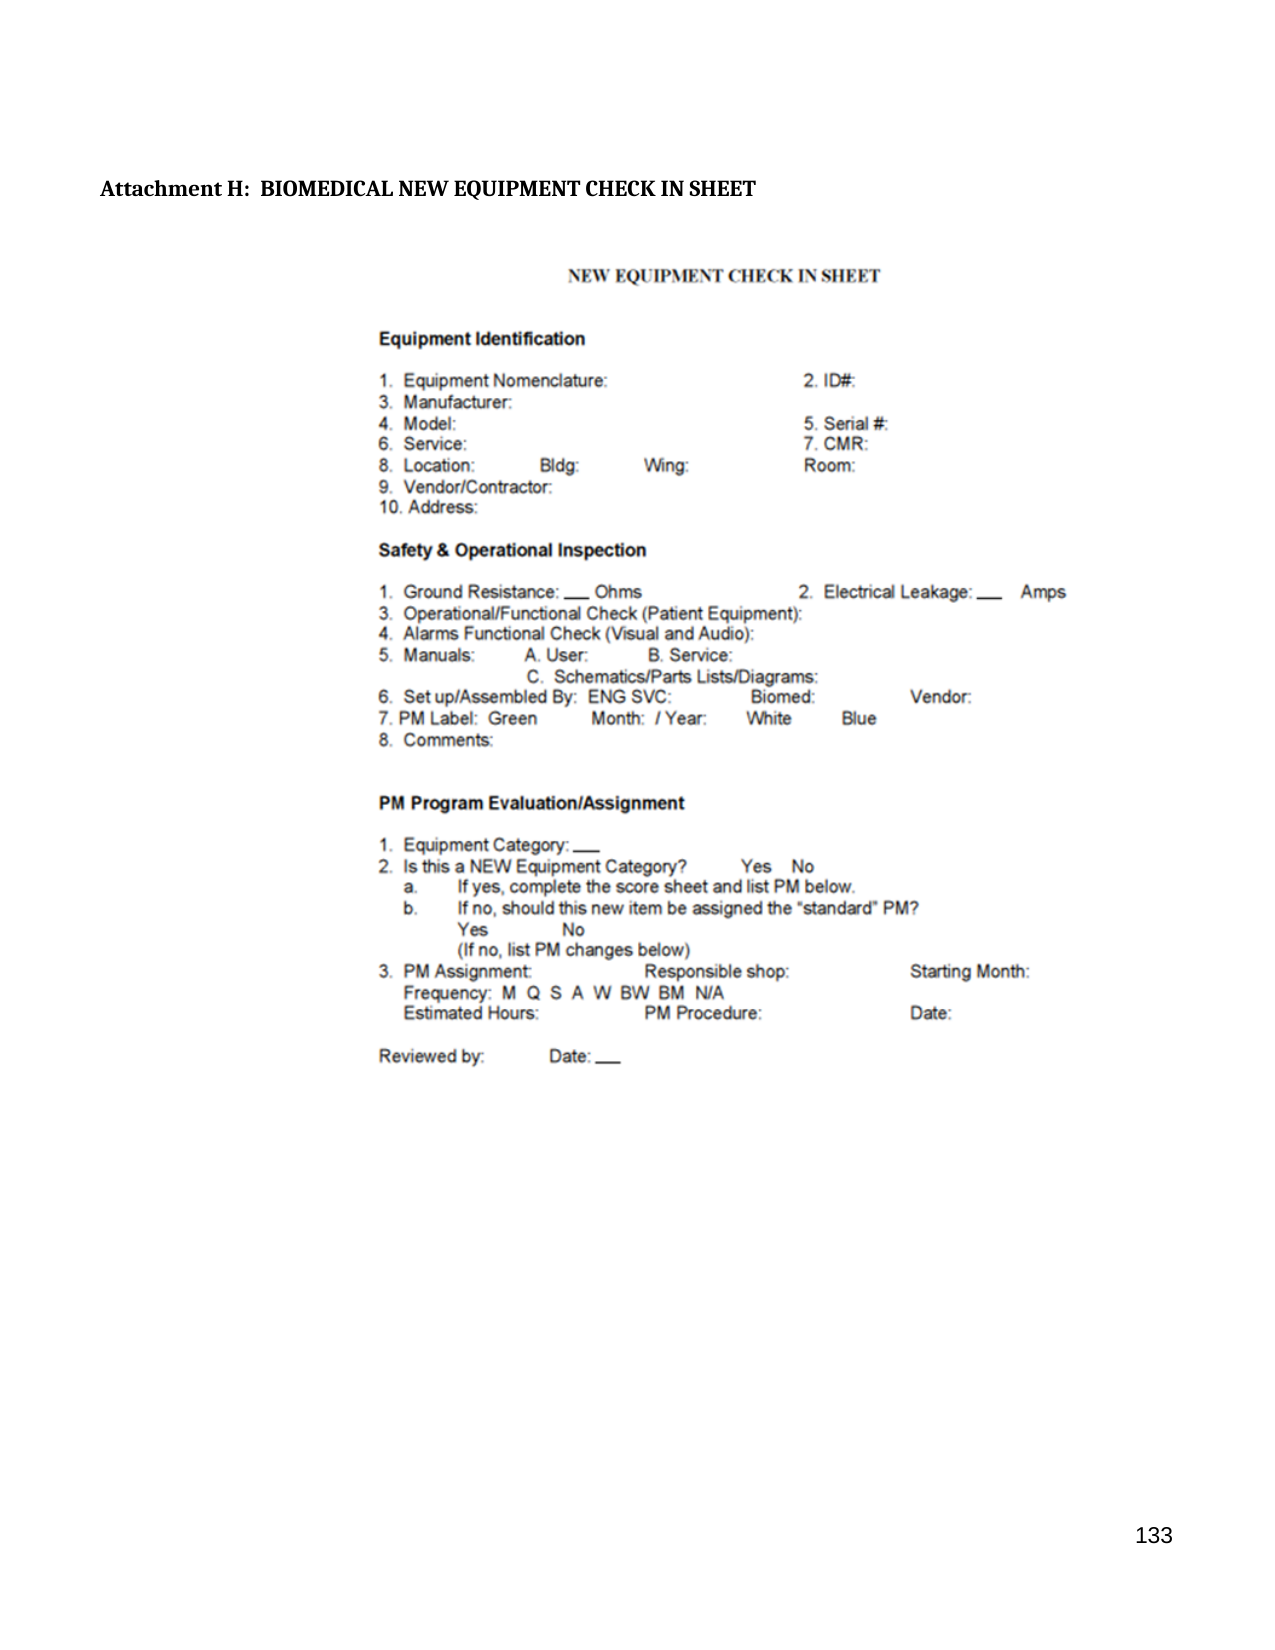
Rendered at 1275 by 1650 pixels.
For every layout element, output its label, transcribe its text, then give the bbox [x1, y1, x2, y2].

picture [250, 252, 1225, 1077]
subtitle Attachment H: BIOMEDICAL NEW EQUIPMENT CHECK IN SHEET [100, 175, 1173, 202]
